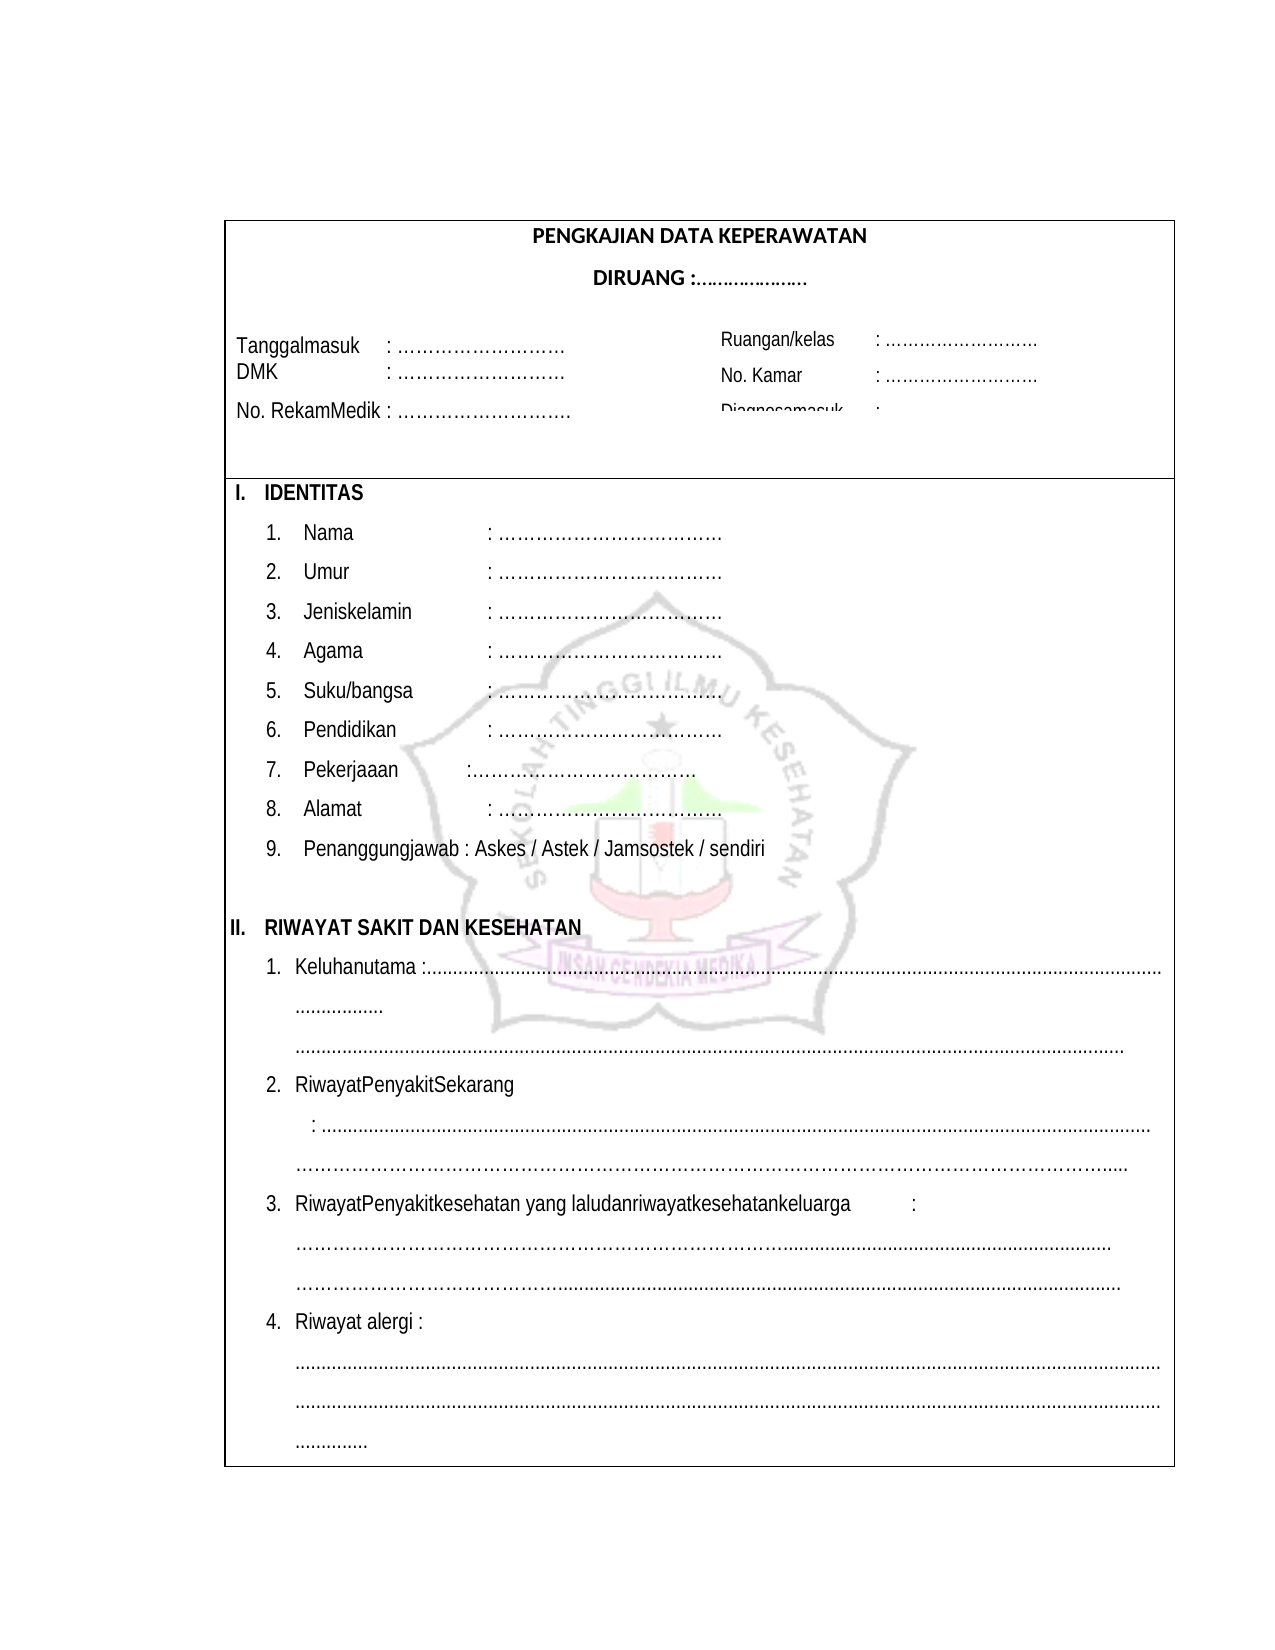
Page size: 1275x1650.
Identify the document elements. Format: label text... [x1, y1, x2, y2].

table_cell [226, 479, 1174, 1466]
table_header PENGKAJIAN DATA KEPERAWATAN DIRUANG :………………… Tanggalmasuk : ……………………… DMK : ……………………… No. RekamMedik : ………………………. [226, 221, 1174, 478]
